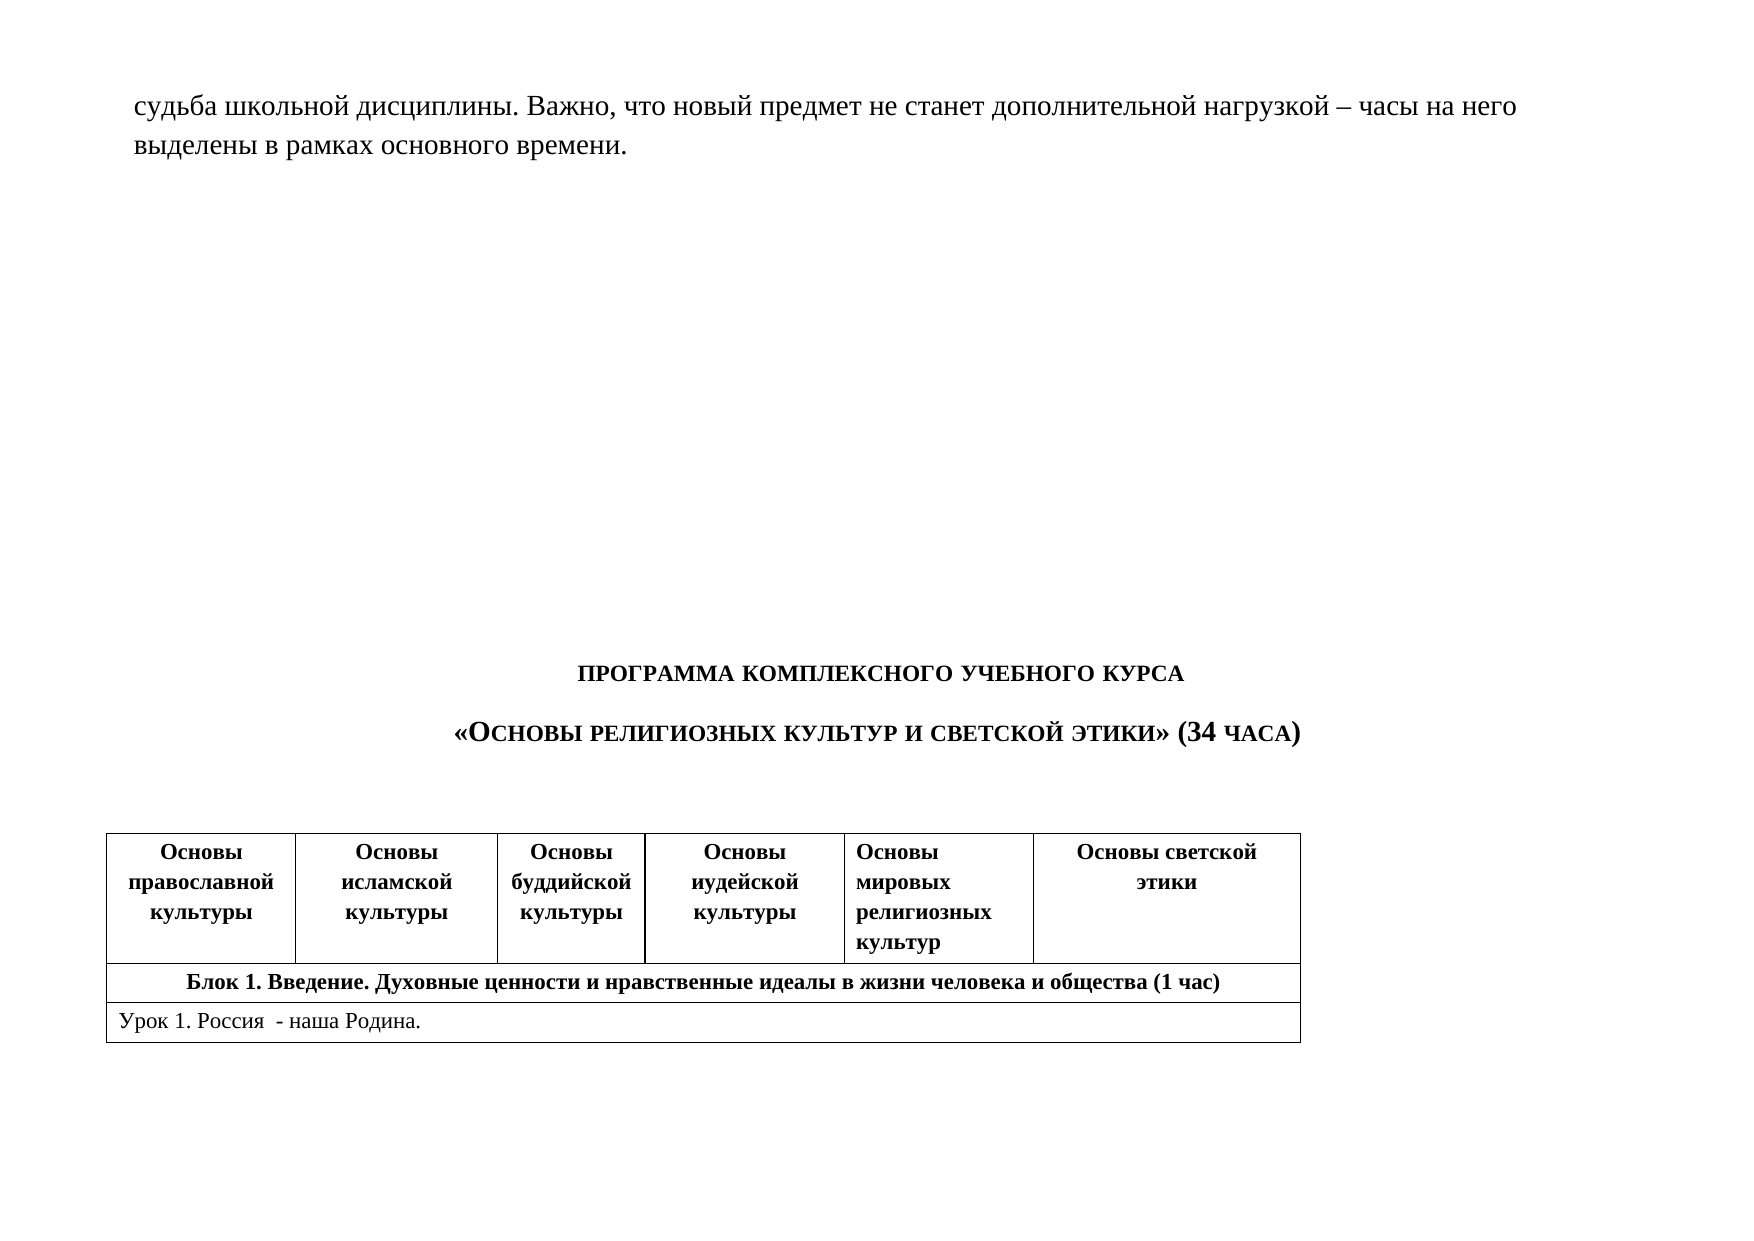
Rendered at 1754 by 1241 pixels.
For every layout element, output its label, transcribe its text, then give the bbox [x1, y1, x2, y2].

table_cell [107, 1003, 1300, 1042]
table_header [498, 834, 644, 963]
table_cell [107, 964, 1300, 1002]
text «Основы религиозных культур и светской этики» (34 часа) [118, 714, 1636, 747]
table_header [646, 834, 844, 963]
text программа комплексного учебного курса [118, 654, 1636, 688]
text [134, 88, 1620, 161]
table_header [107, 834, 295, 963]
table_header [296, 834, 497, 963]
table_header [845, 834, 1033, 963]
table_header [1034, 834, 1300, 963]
